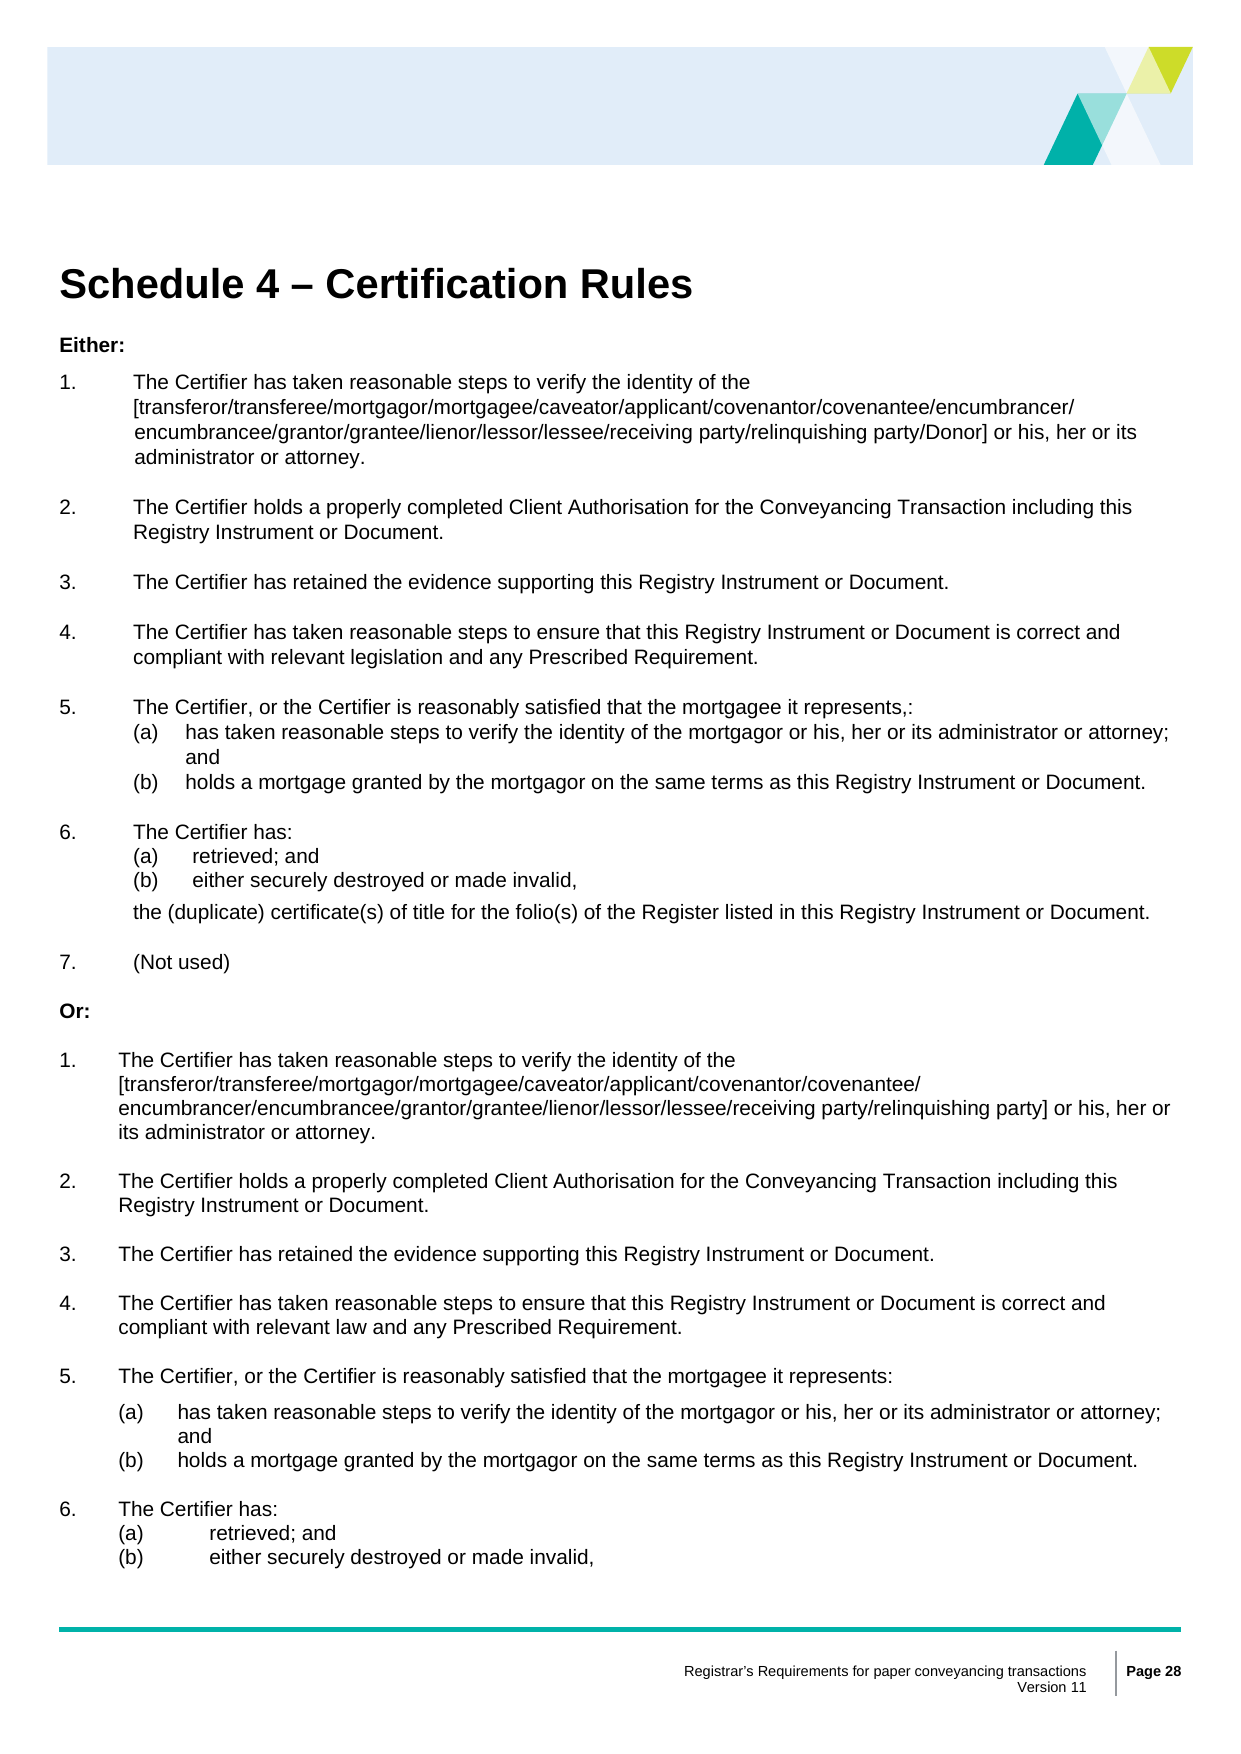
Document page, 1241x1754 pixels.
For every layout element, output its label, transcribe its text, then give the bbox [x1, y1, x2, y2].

list the (duplicate) certificate(s) of title for the folio(s) of the Register listed in this Registry Instrument or Document. [133, 900, 1181, 924]
text 5. The Certifier, or the Certifier is reasonably satisfied that the mortgagee it represents: [59, 1364, 1181, 1388]
list The Certifier has retained the evidence supporting this Registry Instrument or Document. [59, 1242, 1181, 1266]
list The Certifier has taken reasonable steps to verify the identity of the [transferor/transferee/mortgagor/mortgagee/caveator/applicant/covenantor/covenantee/encumbrancer/ [59, 369, 1181, 419]
text (a) retrieved; and [59, 1521, 1181, 1545]
text 6. The Certifier has: [59, 1497, 1181, 1521]
text Schedule 4 – Certification Rules [59, 259, 1181, 307]
text encumbrancee/grantor/grantee/lienor/lessor/lessee/receiving party/relinquishing party/Donor] or his, her or its administrator or attorney. [134, 419, 1181, 469]
list The Certifier holds a properly completed Client Authorisation for the Conveyancing Transaction including this Registry Instrument or Document. [59, 494, 1181, 544]
list has taken reasonable steps to verify the identity of the mortgagor or his, her or its administrator or attorney; and [133, 719, 1181, 769]
list The Certifier has: [59, 819, 1181, 844]
list The Certifier holds a properly completed Client Authorisation for the Conveyancing Transaction including this Registry Instrument or Document. [59, 1169, 1181, 1217]
list The Certifier has taken reasonable steps to ensure that this Registry Instrument or Document is correct and compliant with relevant legislation and any Prescribed Requirement. [59, 619, 1181, 669]
list holds a mortgage granted by the mortgagor on the same terms as this Registry Instrument or Document. [133, 769, 1181, 794]
list The Certifier has taken reasonable steps to ensure that this Registry Instrument or Document is correct and compliant with relevant law and any Prescribed Requirement. [59, 1291, 1181, 1339]
text Or: [59, 999, 1188, 1023]
list The Certifier has retained the evidence supporting this Registry Instrument or Document. [59, 569, 1181, 594]
list The Certifier, or the Certifier is reasonably satisfied that the mortgagee it represents,: [59, 694, 1181, 719]
list retrieved; and [133, 844, 1181, 868]
text (b) either securely destroyed or made invalid, [59, 1545, 1181, 1569]
text (a) has taken reasonable steps to verify the identity of the mortgagor or his, her or its administrator or attorney; and [118, 1400, 1181, 1448]
list (Not used) [59, 949, 1181, 974]
list either securely destroyed or made invalid, [133, 868, 1181, 892]
text (b) holds a mortgage granted by the mortgagor on the same terms as this Registry Instrument or Document. [118, 1448, 1181, 1472]
text Either: [59, 332, 1188, 356]
list The Certifier has taken reasonable steps to verify the identity of the [transferor/transferee/mortgagor/mortgagee/caveator/applicant/covenantor/covenantee/ encumbrancer/encumbrancee/grantor/grantee/lienor/lessor/lessee/receiving party/relinquishing party] or his, her or its administrator or attorney. [59, 1048, 1181, 1144]
